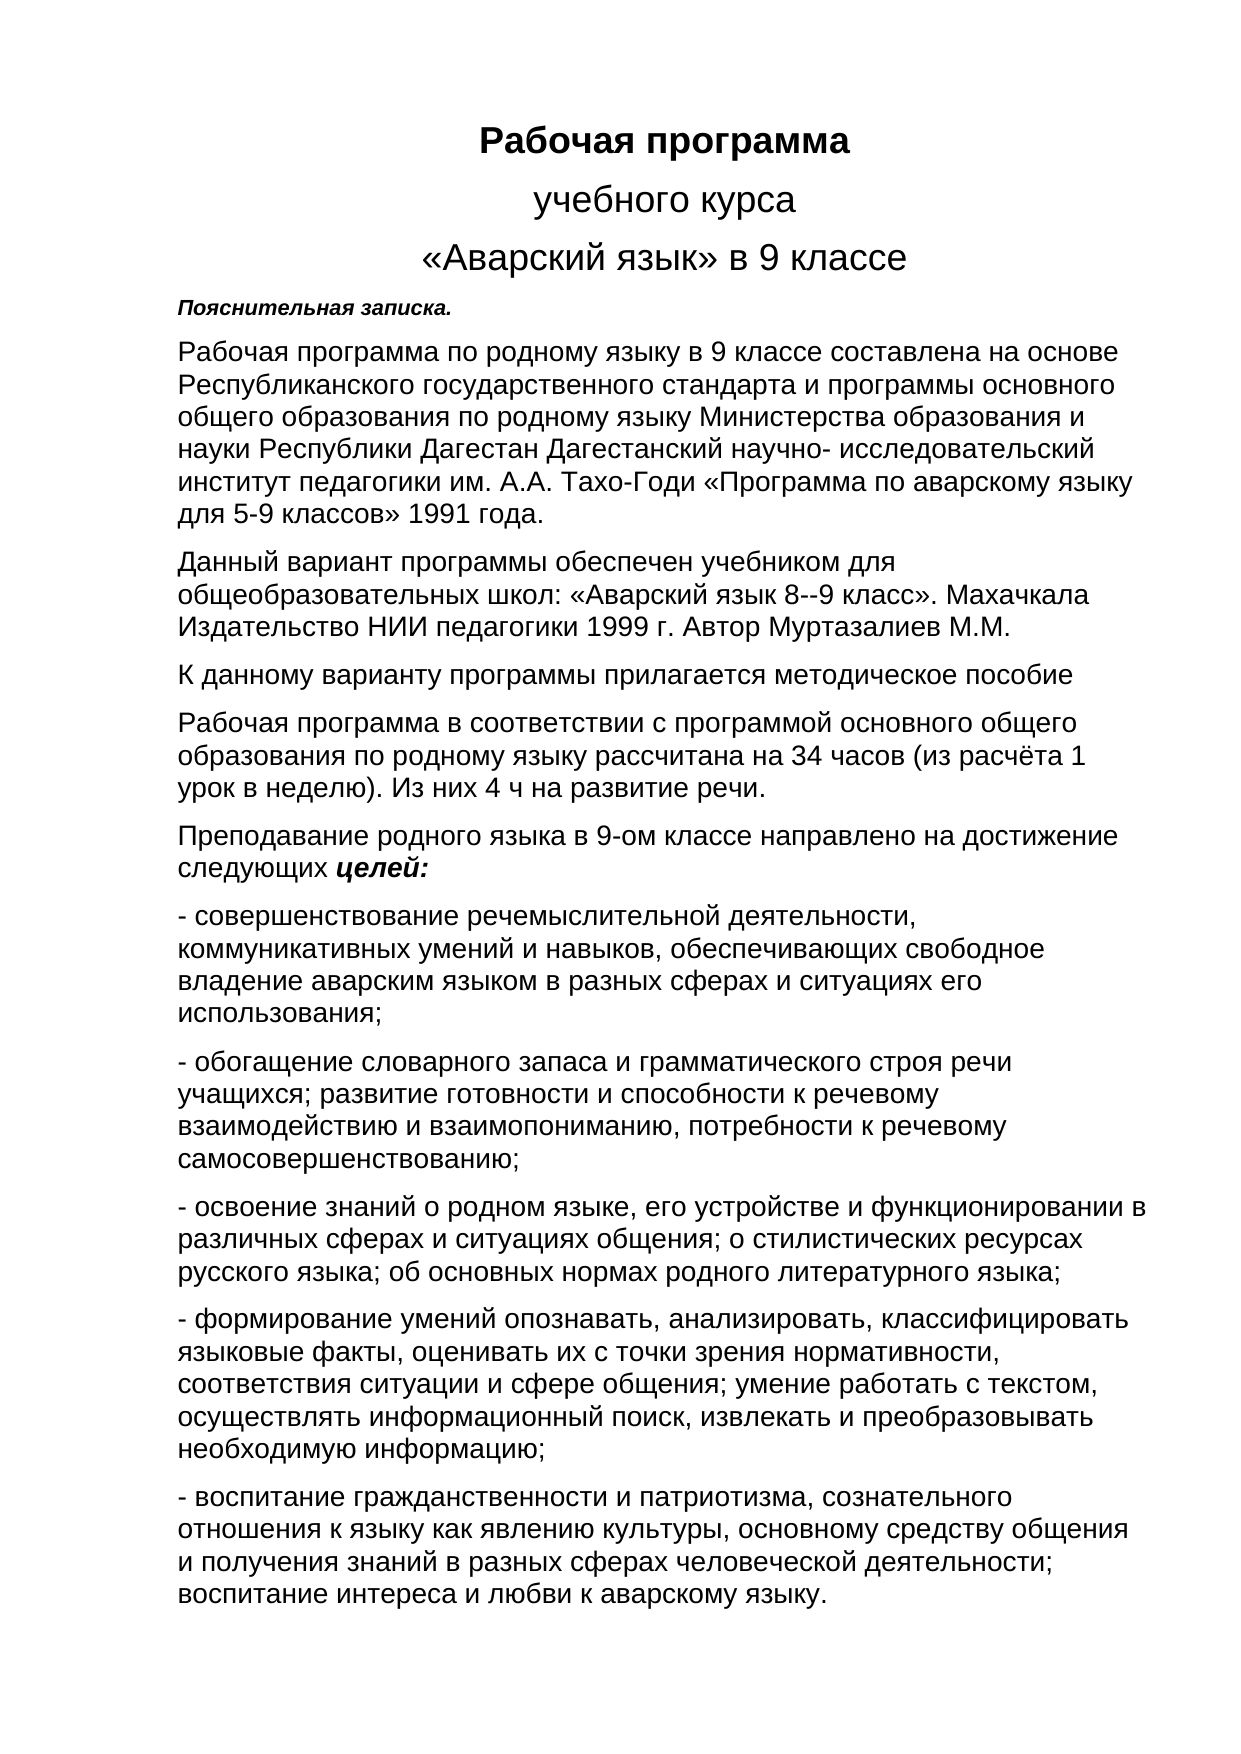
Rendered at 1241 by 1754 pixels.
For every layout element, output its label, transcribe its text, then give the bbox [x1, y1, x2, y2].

text - совершенствование речемыслительной деятельности, коммуникативных умений и навыков, обеспечивающих свободное владение аварским языком в разных сферах и ситуациях его использования; [177, 899, 1152, 1029]
text - формирование умений опознавать, анализировать, классифицировать языковые факты, оценивать их с точки зрения нормативности, соответствия ситуации и сфере общения; умение работать с текстом, осуществлять информационный поиск, извлекать и преобразовывать необходимую информацию; [177, 1302, 1152, 1464]
text К данному варианту программы прилагается методическое пособие [177, 658, 1152, 690]
text Пояснительная записка. [177, 294, 1152, 319]
text - воспитание гражданственности и патриотизма, сознательного отношения к языку как явлению культуры, основному средству общения и получения знаний в разных сферах человеческой деятельности; воспитание интереса и любви к аварскому языку. [177, 1480, 1152, 1610]
text Рабочая программа [177, 118, 1152, 161]
text Рабочая программа в соответствии с программой основного общего образования по родному языку рассчитана на 34 часов (из расчёта 1 урок в неделю). Из них 4 ч на развитие речи. [177, 706, 1152, 803]
text учебного курса [177, 177, 1152, 220]
text «Аварский язык» в 9 классе [177, 236, 1152, 279]
text Преподавание родного языка в 9-ом классе направлено на достижение следующих целей: [177, 819, 1152, 884]
text - освоение знаний о родном языке, его устройстве и функционировании в различных сферах и ситуациях общения; о стилистических ресурсах русского языка; об основных нормах родного литературного языка; [177, 1190, 1152, 1287]
text Рабочая программа по родному языку в 9 классе составлена на основе Республиканского государственного стандарта и программы основного общего образования по родному языку Министерства образования и науки Республики Дагестан Дагестанский научно- исследовательский институт педагогики им. А.А. Тахо-Годи «Программа по аварскому языку для 5-9 классов» 1991 года. [177, 335, 1152, 529]
text - обогащение словарного запаса и грамматического строя речи учащихся; развитие готовности и способности к речевому взаимодействию и взаимопониманию, потребности к речевому самосовершенствованию; [177, 1044, 1152, 1174]
text Данный вариант программы обеспечен учебником для общеобразовательных школ: «Аварский язык 8--9 класс». Махачкала Издательство НИИ педагогики 1999 г. Автор Муртазалиев М.М. [177, 545, 1152, 642]
